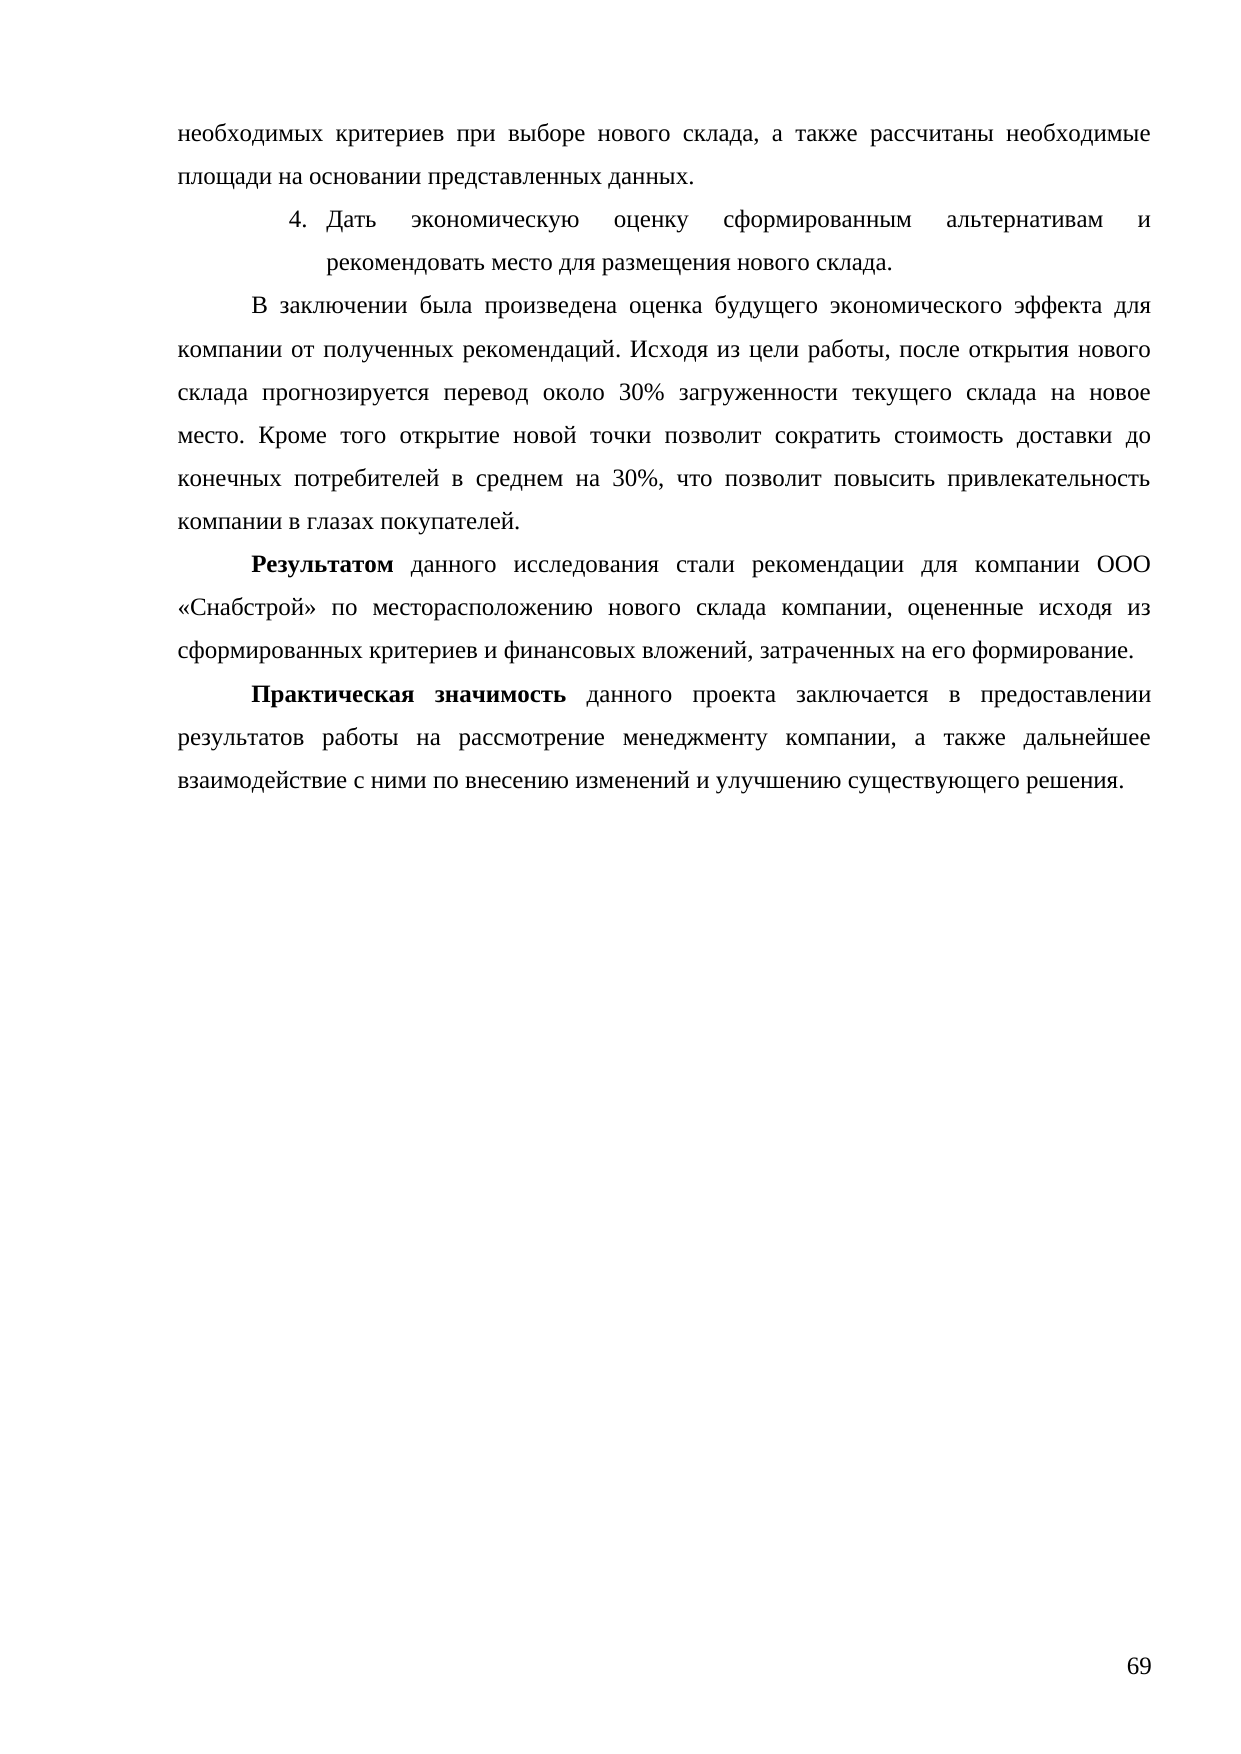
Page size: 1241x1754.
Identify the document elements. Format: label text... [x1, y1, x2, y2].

text В заключении была произведена оценка будущего экономического эффекта для компании от полученных рекомендаций. Исходя из цели работы, после открытия нового склада прогнозируется перевод около 30% загруженности текущего склада на новое место. Кроме того открытие новой точки позволит сократить стоимость доставки до конечных потребителей в среднем на 30%, что позволит повысить привлекательность компании в глазах покупателей. [177, 291, 1152, 535]
list Дать экономическую оценку сформированным альтернативам и рекомендовать место для размещения нового склада. [288, 204, 1152, 276]
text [177, 118, 1152, 190]
text Результатом данного исследования стали рекомендации для компании ООО «Снабстрой» по месторасположению нового склада компании, оцененные исходя из сформированных критериев и финансовых вложений, затраченных на его формирование. [177, 549, 1152, 664]
text Практическая значимость данного проекта заключается в предоставлении результатов работы на рассмотрение менеджменту компании, а также дальнейшее взаимодействие с ними по внесению изменений и улучшению существующего решения. [177, 679, 1152, 794]
